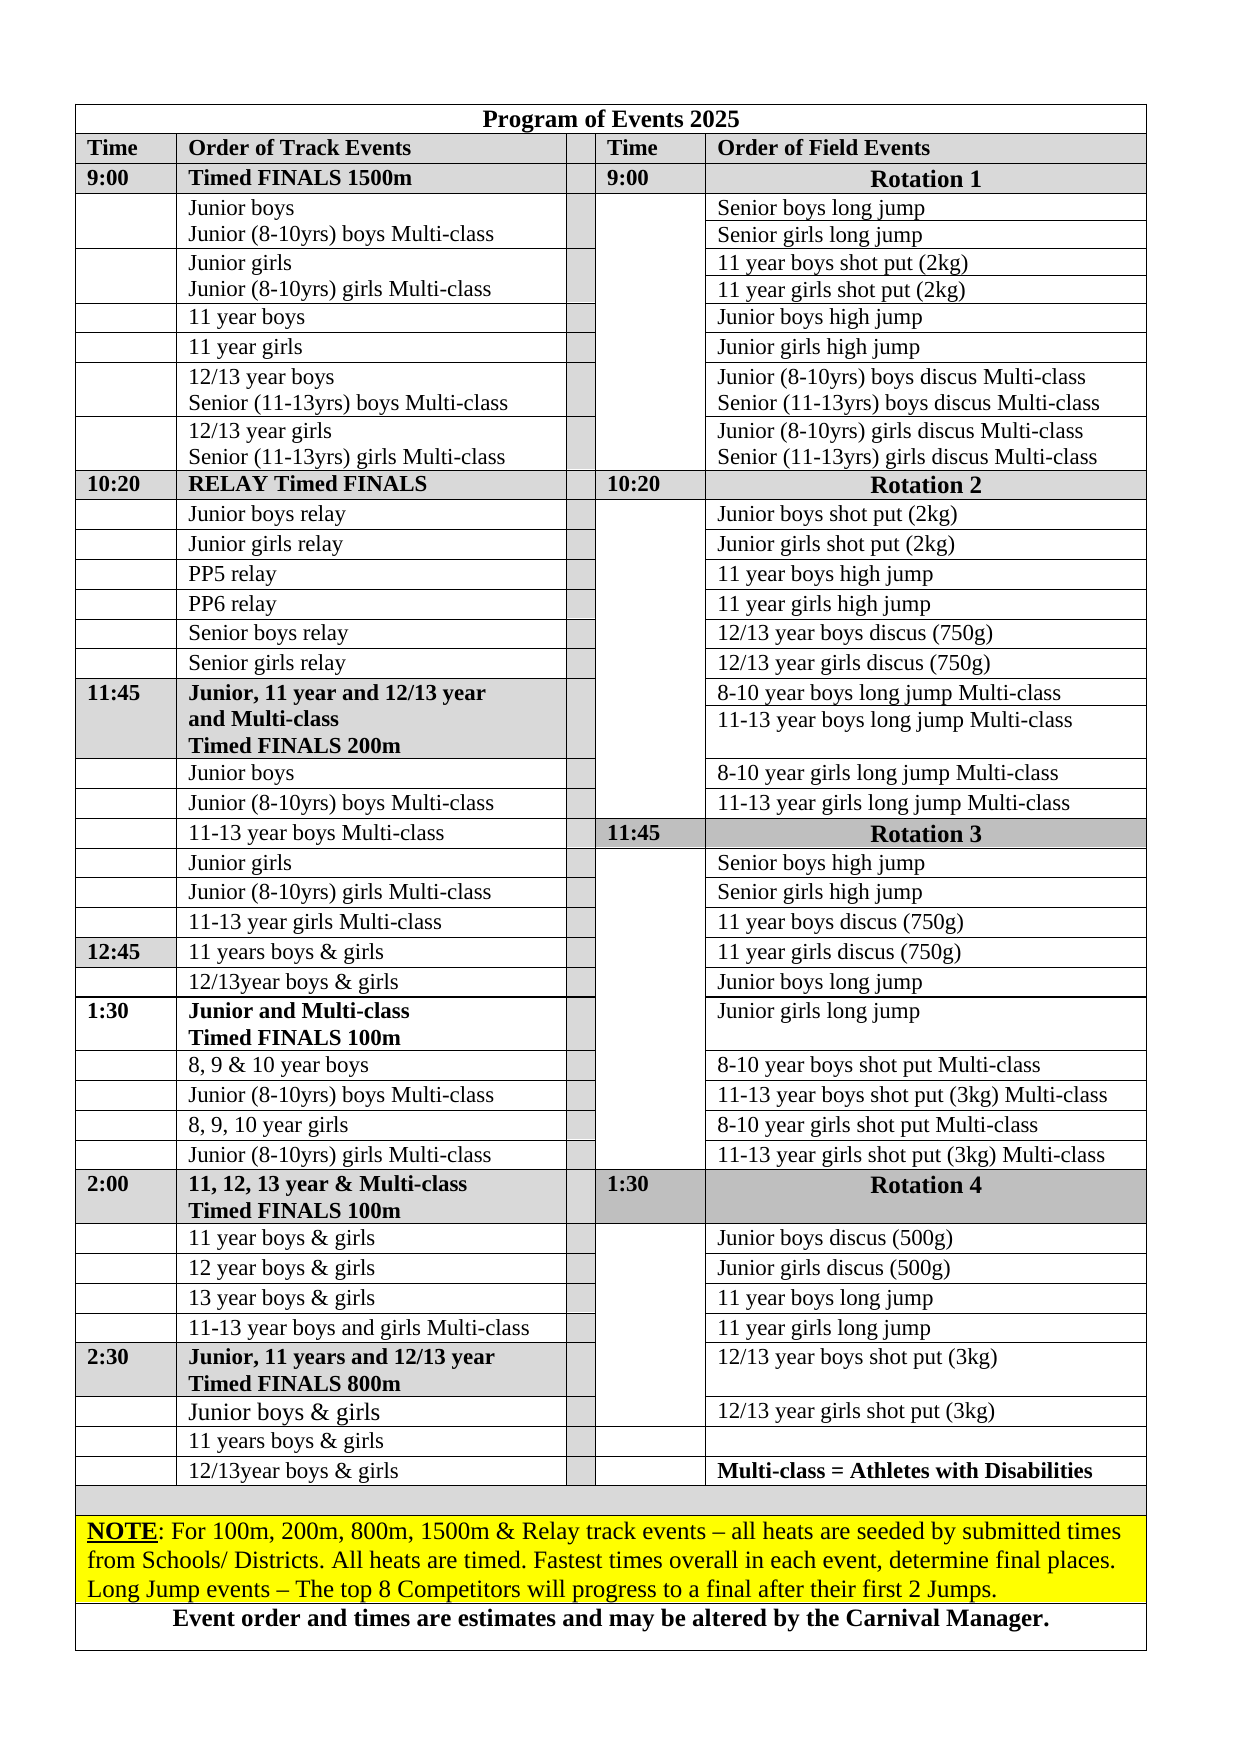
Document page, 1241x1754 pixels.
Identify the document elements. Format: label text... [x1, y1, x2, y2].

table_cell [567, 471, 595, 499]
table_cell 12/13 year girls discus (750g) [706, 649, 1146, 678]
table_cell Timed FINALS 1500m [177, 164, 566, 193]
table_cell 1:30 [596, 1170, 705, 1223]
table_cell Junior (8-10yrs) boys discus Multi-class Senior (11-13yrs) boys discus Multi-class [706, 363, 1146, 416]
table_cell 2:30 [76, 1343, 176, 1396]
table_cell [76, 590, 176, 618]
table_cell [76, 878, 176, 907]
table_cell 11-13 year boys Multi-class [177, 819, 566, 847]
table_cell Senior boys relay [177, 620, 566, 648]
table_cell Junior girls relay [177, 530, 566, 559]
table_cell [76, 968, 176, 996]
table_cell [567, 1224, 595, 1253]
table_cell [596, 194, 705, 469]
table_cell Junior (8-10yrs) girls Multi-class [177, 1141, 566, 1169]
table_cell 11-13 year girls long jump Multi-class [706, 789, 1146, 818]
table_cell [567, 1081, 595, 1110]
table_cell [596, 849, 705, 1169]
table_cell [596, 1224, 705, 1426]
table_cell Order of Track Events [177, 134, 566, 163]
table_cell 8-10 year boys long jump Multi-class [706, 679, 1146, 705]
table_cell 10:20 [596, 471, 705, 499]
table_cell [567, 363, 595, 416]
table_header Program of Events 2025 [76, 105, 1146, 133]
table_cell Junior (8-10yrs) girls Multi-class [177, 878, 566, 907]
table_cell Junior girls high jump [706, 333, 1146, 362]
table_cell [596, 1427, 705, 1456]
table_cell 11-13 year boys and girls Multi-class [177, 1314, 566, 1342]
table_cell 8-10 year boys shot put Multi-class [706, 1051, 1146, 1080]
table_cell PP6 relay [177, 590, 566, 618]
table_cell 11 year boys shot put (2kg) [706, 249, 1146, 275]
table_cell [567, 590, 595, 618]
table_cell [567, 908, 595, 937]
table_cell Junior and Multi-class Timed FINALS 100m [177, 998, 566, 1050]
table_cell Time [596, 134, 705, 163]
table_cell Senior boys high jump [706, 849, 1146, 877]
table_cell 9:00 [76, 164, 176, 193]
table_cell Junior boys relay [177, 500, 566, 529]
table_cell [76, 249, 176, 302]
table_cell 8-10 year girls long jump Multi-class [706, 759, 1146, 788]
table_cell [567, 1051, 595, 1080]
table_cell PP5 relay [177, 560, 566, 589]
table_cell [76, 1314, 176, 1342]
table_cell [76, 908, 176, 937]
table_cell [567, 560, 595, 589]
table_cell 11:45 [76, 679, 176, 758]
table_cell [567, 759, 595, 788]
table_cell RELAY Timed FINALS [177, 471, 566, 499]
table_cell Junior boys shot put (2kg) [706, 500, 1146, 529]
table_cell [76, 333, 176, 362]
table_cell [76, 417, 176, 469]
table_cell Rotation 3 [706, 819, 1146, 847]
table_cell Junior (8-10yrs) boys Multi-class [177, 1081, 566, 1110]
table_cell 12/13 year boys shot put (3kg) [706, 1343, 1146, 1396]
table_cell 11 year boys & girls [177, 1224, 566, 1253]
table_cell [567, 500, 595, 529]
table_cell Junior boys & girls [177, 1397, 566, 1426]
table_cell [76, 1486, 1146, 1515]
table_cell 12/13 year girls shot put (3kg) [706, 1397, 1146, 1426]
table_cell [76, 500, 176, 529]
table_cell Junior girls discus (500g) [706, 1254, 1146, 1283]
table_cell [567, 1343, 595, 1396]
table_cell 12/13 year boys discus (750g) [706, 620, 1146, 648]
table_cell Junior girls [177, 849, 566, 877]
table_cell 11, 12, 13 year & Multi-class Timed FINALS 100m [177, 1170, 566, 1223]
table_cell Event order and times are estimates and may be altered by the Carnival Manager. [76, 1604, 1146, 1650]
table_cell [567, 1254, 595, 1283]
table_cell 8-10 year girls shot put Multi-class [706, 1111, 1146, 1139]
table_cell [567, 1314, 595, 1342]
table_cell [76, 1284, 176, 1312]
table_cell [76, 1081, 176, 1110]
table_cell 11 years boys & girls [177, 938, 566, 967]
table_cell Time [76, 134, 176, 163]
table_cell [76, 759, 176, 788]
table_cell [567, 530, 595, 559]
table_cell [76, 1111, 176, 1139]
table_cell [76, 304, 176, 332]
table_cell Junior girls Junior (8-10yrs) girls Multi-class [177, 249, 566, 302]
table_cell 9:00 [596, 164, 705, 193]
table_cell 11 year boys [177, 304, 566, 332]
table_cell [567, 1284, 595, 1312]
table_cell [76, 1397, 176, 1426]
table_cell [706, 1427, 1146, 1456]
table_cell Junior boys [177, 759, 566, 788]
table_cell Junior boys high jump [706, 304, 1146, 332]
table_cell [567, 968, 595, 996]
table_cell Junior boys Junior (8-10yrs) boys Multi-class [177, 194, 566, 248]
table_cell [76, 849, 176, 877]
table_cell 10:20 [76, 471, 176, 499]
table_cell Multi-class = Athletes with Disabilities [706, 1457, 1146, 1485]
table_cell 12:45 [76, 938, 176, 967]
table_cell Junior, 11 year and 12/13 year and Multi-class Timed FINALS 200m [177, 679, 566, 758]
table_cell [76, 1254, 176, 1283]
table_cell [567, 1427, 595, 1456]
table_cell [567, 1141, 595, 1169]
table_cell 12 year boys & girls [177, 1254, 566, 1283]
table_cell [596, 500, 705, 818]
table_cell [567, 789, 595, 818]
table_cell Rotation 4 [706, 1170, 1146, 1223]
table_cell 11 years boys & girls [177, 1427, 566, 1456]
table_cell Junior girls shot put (2kg) [706, 530, 1146, 559]
table_cell Senior girls high jump [706, 878, 1146, 907]
table_cell 11 year girls high jump [706, 590, 1146, 618]
table_cell [567, 1170, 595, 1223]
table_cell 11 year boys discus (750g) [706, 908, 1146, 937]
table_cell 11 year girls [177, 333, 566, 362]
table_cell [76, 194, 176, 248]
table_cell 8, 9 & 10 year boys [177, 1051, 566, 1080]
table_cell 12/13year boys & girls [177, 968, 566, 996]
table_cell 11 year girls discus (750g) [706, 938, 1146, 967]
table_cell 12/13 year boys Senior (11-13yrs) boys Multi-class [177, 363, 566, 416]
table_cell 2:00 [76, 1170, 176, 1223]
table_cell [567, 417, 595, 469]
table_cell [76, 530, 176, 559]
table_cell Senior girls relay [177, 649, 566, 678]
table_cell Junior (8-10yrs) girls discus Multi-class Senior (11-13yrs) girls discus Multi-class [706, 417, 1146, 469]
table_cell Senior girls long jump [706, 221, 1146, 248]
table_cell [76, 789, 176, 818]
table_cell [76, 1457, 176, 1485]
table_cell 11-13 year boys long jump Multi-class [706, 706, 1146, 758]
table_cell [76, 620, 176, 648]
table_cell 11-13 year girls Multi-class [177, 908, 566, 937]
table_cell 8, 9, 10 year girls [177, 1111, 566, 1139]
table_cell [567, 194, 595, 248]
table_cell Rotation 1 [706, 164, 1146, 193]
table_cell Junior (8-10yrs) boys Multi-class [177, 789, 566, 818]
table_cell [567, 878, 595, 907]
table_cell 11 year boys high jump [706, 560, 1146, 589]
table_cell 11-13 year boys shot put (3kg) Multi-class [706, 1081, 1146, 1110]
table_cell [567, 1111, 595, 1139]
table_cell [76, 649, 176, 678]
table_cell Junior girls long jump [706, 998, 1146, 1050]
table_cell NOTE: For 100m, 200m, 800m, 1500m & Relay track events – all heats are seeded by submitted times from Schools/ Districts. All heats are timed. Fastest times overall in each event, determine final places. Long Jump events – The top 8 Competitors will progress to a final after their first 2 Jumps. [76, 1516, 1146, 1602]
table_cell [567, 998, 595, 1050]
table_cell [567, 134, 595, 163]
table_cell [567, 304, 595, 332]
table_cell 12/13 year girls Senior (11-13yrs) girls Multi-class [177, 417, 566, 469]
table_cell Junior boys long jump [706, 968, 1146, 996]
table_cell [76, 560, 176, 589]
table_cell [76, 1427, 176, 1456]
table_cell Junior, 11 years and 12/13 year Timed FINALS 800m [177, 1343, 566, 1396]
table_cell 11 year girls shot put (2kg) [706, 276, 1146, 302]
table_cell [76, 1224, 176, 1253]
table_cell [567, 249, 595, 302]
table_cell [596, 1457, 705, 1485]
table_cell 1:30 [76, 998, 176, 1050]
table_cell [567, 679, 595, 758]
table_cell [567, 164, 595, 193]
table_cell Junior boys discus (500g) [706, 1224, 1146, 1253]
table_cell [567, 333, 595, 362]
table_cell Order of Field Events [706, 134, 1146, 163]
table_cell Rotation 2 [706, 471, 1146, 499]
table_cell [567, 1397, 595, 1426]
table_cell [76, 363, 176, 416]
table_cell [567, 938, 595, 967]
table_cell [567, 1457, 595, 1485]
table_cell [76, 1141, 176, 1169]
table_cell [567, 649, 595, 678]
table_cell 12/13year boys & girls [177, 1457, 566, 1485]
table_cell 13 year boys & girls [177, 1284, 566, 1312]
table_cell 11 year girls long jump [706, 1314, 1146, 1342]
table_cell [76, 1051, 176, 1080]
table_cell 11 year boys long jump [706, 1284, 1146, 1312]
table_cell [76, 819, 176, 847]
table_cell [567, 849, 595, 877]
table_cell 11-13 year girls shot put (3kg) Multi-class [706, 1141, 1146, 1169]
table_cell 11:45 [596, 819, 705, 847]
table_cell [567, 819, 595, 847]
table_cell Senior boys long jump [706, 194, 1146, 220]
table_cell [567, 620, 595, 648]
